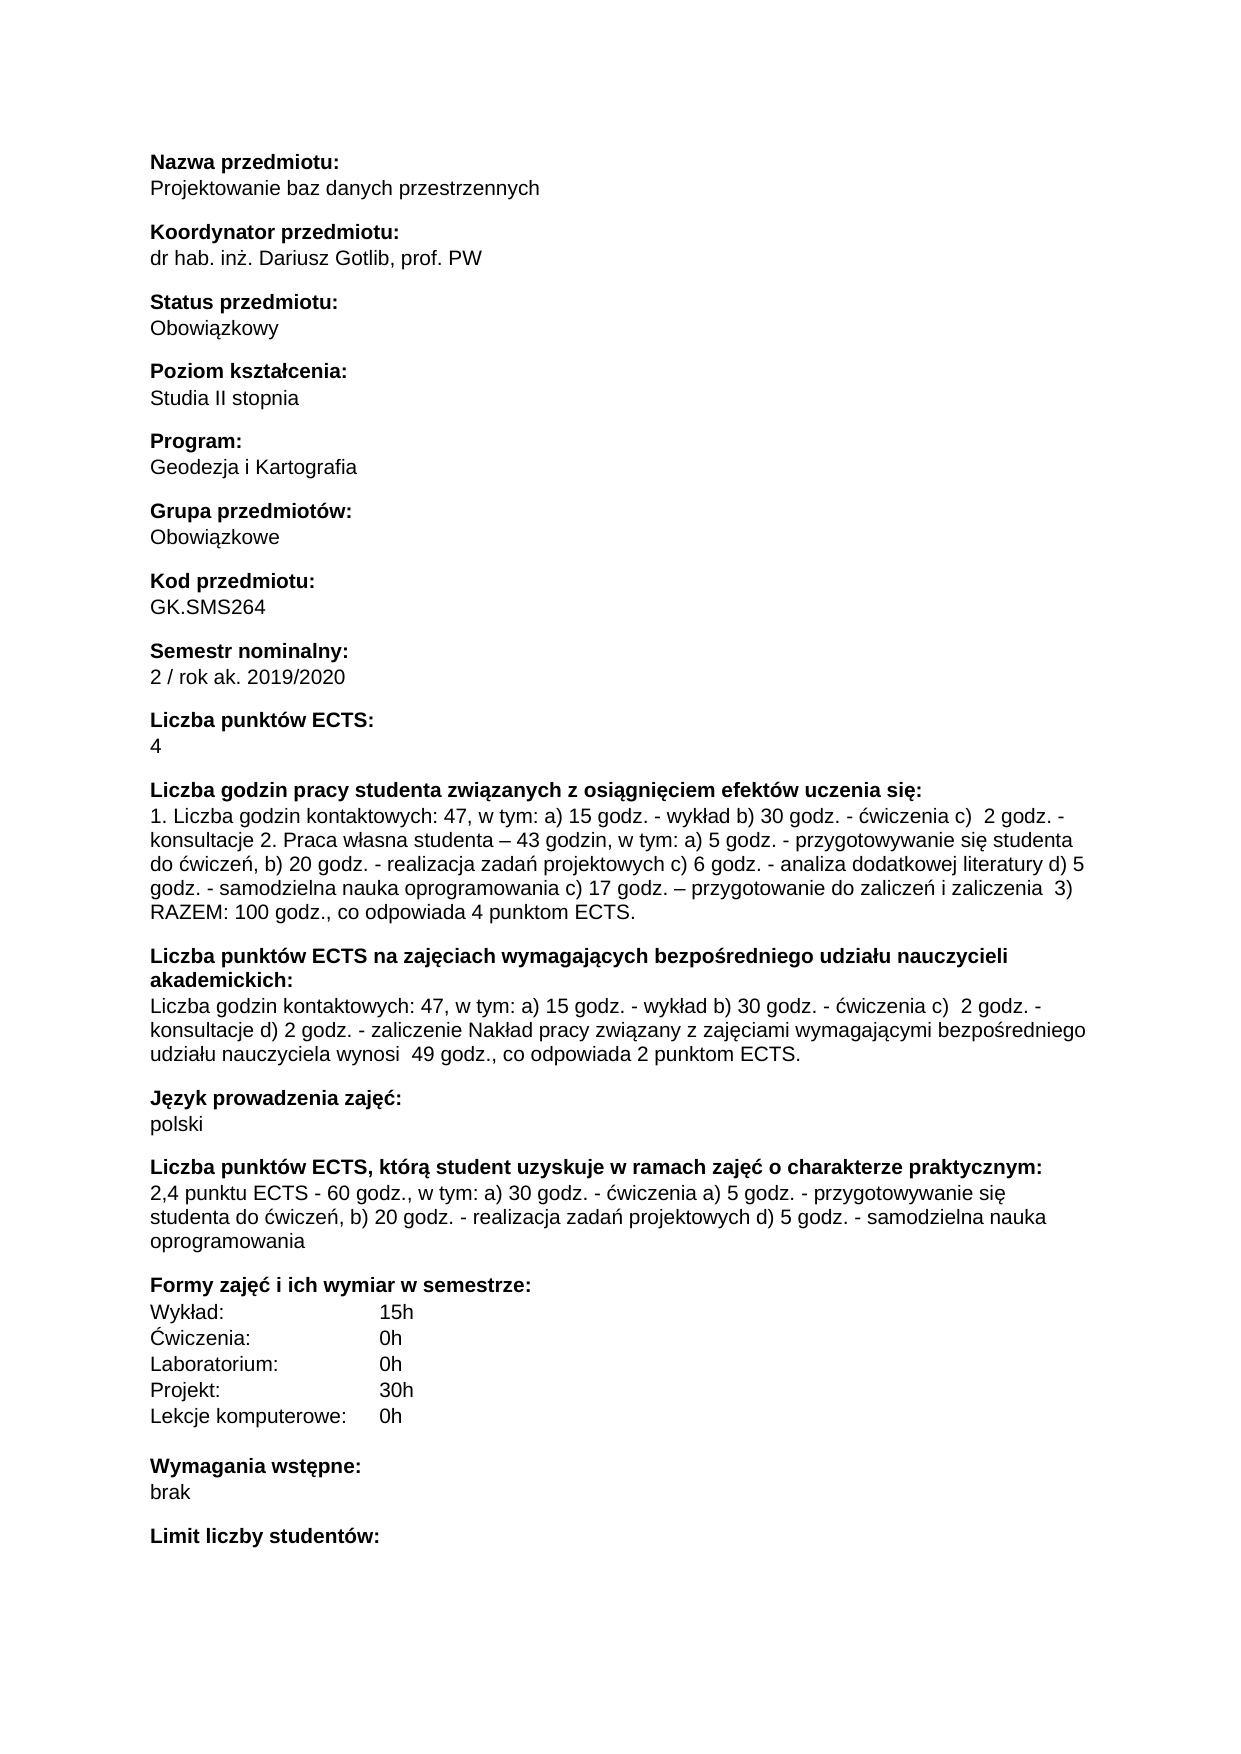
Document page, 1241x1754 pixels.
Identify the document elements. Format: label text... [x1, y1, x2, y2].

text polski [150, 1111, 1090, 1135]
text Semestr nominalny: [150, 638, 1090, 662]
text brak [150, 1480, 1090, 1504]
text Wymagania wstępne: [150, 1454, 1090, 1478]
text Kod przedmiotu: [150, 569, 1090, 593]
text Studia II stopnia [150, 385, 1090, 409]
text Formy zajęć i ich wymiar w semestrze: [150, 1273, 1090, 1297]
text Poziom kształcenia: [150, 359, 1090, 383]
text Nazwa przedmiotu: [150, 150, 1090, 174]
text Liczba godzin kontaktowych: 47, w tym: a) 15 godz. - wykład b) 30 godz. - ćwiczenia c) 2 godz. - konsultacje d) 2 godz. - zaliczenie Nakład pracy związany z zajęciami wymagającymi bezpośredniego udziału nauczyciela wynosi 49 godz., co odpowiada 2 punktom ECTS. [150, 994, 1090, 1066]
text Liczba punktów ECTS na zajęciach wymagających bezpośredniego udziału nauczycieli akademickich: [150, 944, 1090, 992]
text Koordynator przedmiotu: [150, 220, 1090, 244]
text Status przedmiotu: [150, 289, 1090, 313]
table_cell Projekt: [140, 1378, 367, 1402]
text GK.SMS264 [150, 595, 1090, 619]
text dr hab. inż. Dariusz Gotlib, prof. PW [150, 246, 1090, 270]
table_cell 0h [369, 1350, 597, 1376]
table_header 15h [369, 1300, 597, 1324]
text Liczba punktów ECTS, którą student uzyskuje w ramach zajęć o charakterze praktycznym: [150, 1155, 1090, 1179]
text Program: [150, 429, 1090, 453]
text Limit liczby studentów: [150, 1523, 1090, 1547]
text Geodezja i Kartografia [150, 455, 1090, 479]
text Język prowadzenia zajęć: [150, 1085, 1090, 1109]
table_cell Laboratorium: [140, 1352, 367, 1376]
table_header Wykład: [140, 1300, 367, 1324]
table_cell Lekcje komputerowe: [140, 1404, 367, 1428]
table_cell 0h [369, 1402, 597, 1428]
text 1. Liczba godzin kontaktowych: 47, w tym: a) 15 godz. - wykład b) 30 godz. - ćwiczenia c) 2 godz. - konsultacje 2. Praca własna studenta – 43 godzin, w tym: a) 5 godz. - przygotowywanie się studenta do ćwiczeń, b) 20 godz. - realizacja zadań projektowych c) 6 godz. - analiza dodatkowej literatury d) 5 godz. - samodzielna nauka oprogramowania c) 17 godz. – przygotowanie do zaliczeń i zaliczenia 3) RAZEM: 100 godz., co odpowiada 4 punktom ECTS. [150, 804, 1090, 924]
text 2,4 punktu ECTS - 60 godz., w tym: a) 30 godz. - ćwiczenia a) 5 godz. - przygotowywanie się studenta do ćwiczeń, b) 20 godz. - realizacja zadań projektowych d) 5 godz. - samodzielna nauka oprogramowania [150, 1181, 1090, 1253]
text 2 / rok ak. 2019/2020 [150, 664, 1090, 688]
text Projektowanie baz danych przestrzennych [150, 176, 1090, 200]
text Grupa przedmiotów: [150, 499, 1090, 523]
table_cell Ćwiczenia: [140, 1326, 367, 1350]
table_cell 0h [369, 1324, 597, 1350]
text Liczba godzin pracy studenta związanych z osiągnięciem efektów uczenia się: [150, 778, 1090, 802]
text 4 [150, 734, 1090, 758]
text Obowiązkowe [150, 525, 1090, 549]
text Obowiązkowy [150, 316, 1090, 339]
text Liczba punktów ECTS: [150, 708, 1090, 732]
table_cell 30h [369, 1376, 597, 1402]
